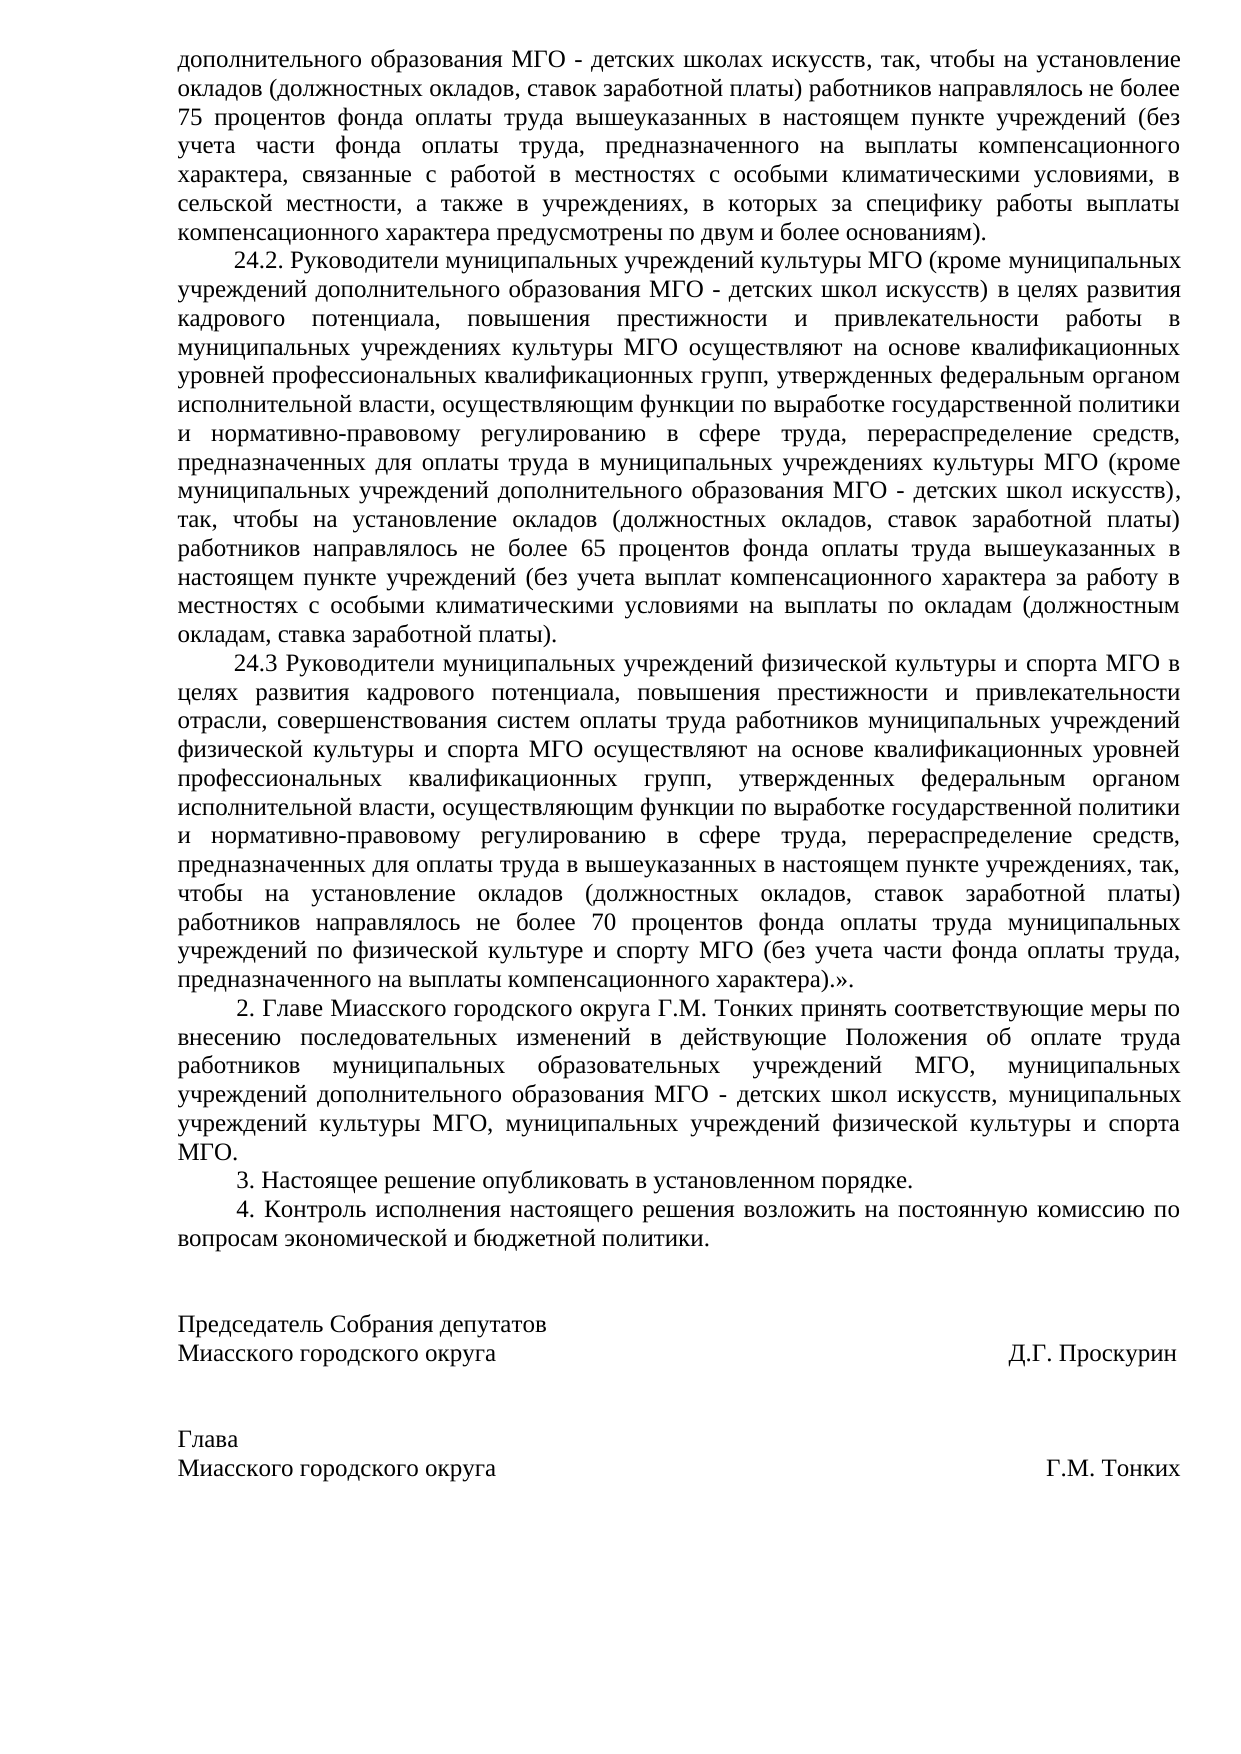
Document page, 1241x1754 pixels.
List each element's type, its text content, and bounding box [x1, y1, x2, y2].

text Глава [177, 1424, 1181, 1453]
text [177, 44, 1181, 246]
text Миасского городского округа Г.М. Тонких [177, 1453, 1181, 1482]
text 2. Главе Миасского городского округа Г.М. Тонких принять соответствующие меры по внесению последовательных изменений в действующие Положения об оплате труда работников муниципальных образовательных учреждений МГО, муниципальных учреждений дополнительного образования МГО - детских школ искусств, муниципальных учреждений культуры МГО, муниципальных учреждений физической культуры и спорта МГО. [177, 993, 1181, 1166]
text Председатель Собрания депутатов [177, 1309, 1181, 1338]
text Миасского городского округа Д.Г. Проскурин [177, 1338, 1181, 1367]
text 24.3 Руководители муниципальных учреждений физической культуры и спорта МГО в целях развития кадрового потенциала, повышения престижности и привлекательности отрасли, совершенствования систем оплаты труда работников муниципальных учреждений физической культуры и спорта МГО осуществляют на основе квалификационных уровней профессиональных квалификационных групп, утвержденных федеральным органом исполнительной власти, осуществляющим функции по выработке государственной политики и нормативно-правовому регулированию в сфере труда, перераспределение средств, предназначенных для оплаты труда в вышеуказанных в настоящем пункте учреждениях, так, чтобы на установление окладов (должностных окладов, ставок заработной платы) работников направлялось не более 70 процентов фонда оплаты труда муниципальных учреждений по физической культуре и спорту МГО (без учета части фонда оплаты труда, предназначенного на выплаты компенсационного характера).». [177, 648, 1181, 993]
text 24.2. Руководители муниципальных учреждений культуры МГО (кроме муниципальных учреждений дополнительного образования МГО - детских школ искусств) в целях развития кадрового потенциала, повышения престижности и привлекательности работы в муниципальных учреждениях культуры МГО осуществляют на основе квалификационных уровней профессиональных квалификационных групп, утвержденных федеральным органом исполнительной власти, осуществляющим функции по выработке государственной политики и нормативно-правовому регулированию в сфере труда, перераспределение средств, предназначенных для оплаты труда в муниципальных учреждениях культуры МГО (кроме муниципальных учреждений дополнительного образования МГО - детских школ искусств), так, чтобы на установление окладов (должностных окладов, ставок заработной платы) работников направлялось не более 65 процентов фонда оплаты труда вышеуказанных в настоящем пункте учреждений (без учета выплат компенсационного характера за работу в местностях с особыми климатическими условиями на выплаты по окладам (должностным окладам, ставка заработной платы). [177, 246, 1181, 648]
text 3. Настоящее решение опубликовать в установленном порядке. [177, 1166, 1181, 1194]
text 4. Контроль исполнения настоящего решения возложить на постоянную комиссию по вопросам экономической и бюджетной политики. [177, 1194, 1181, 1252]
